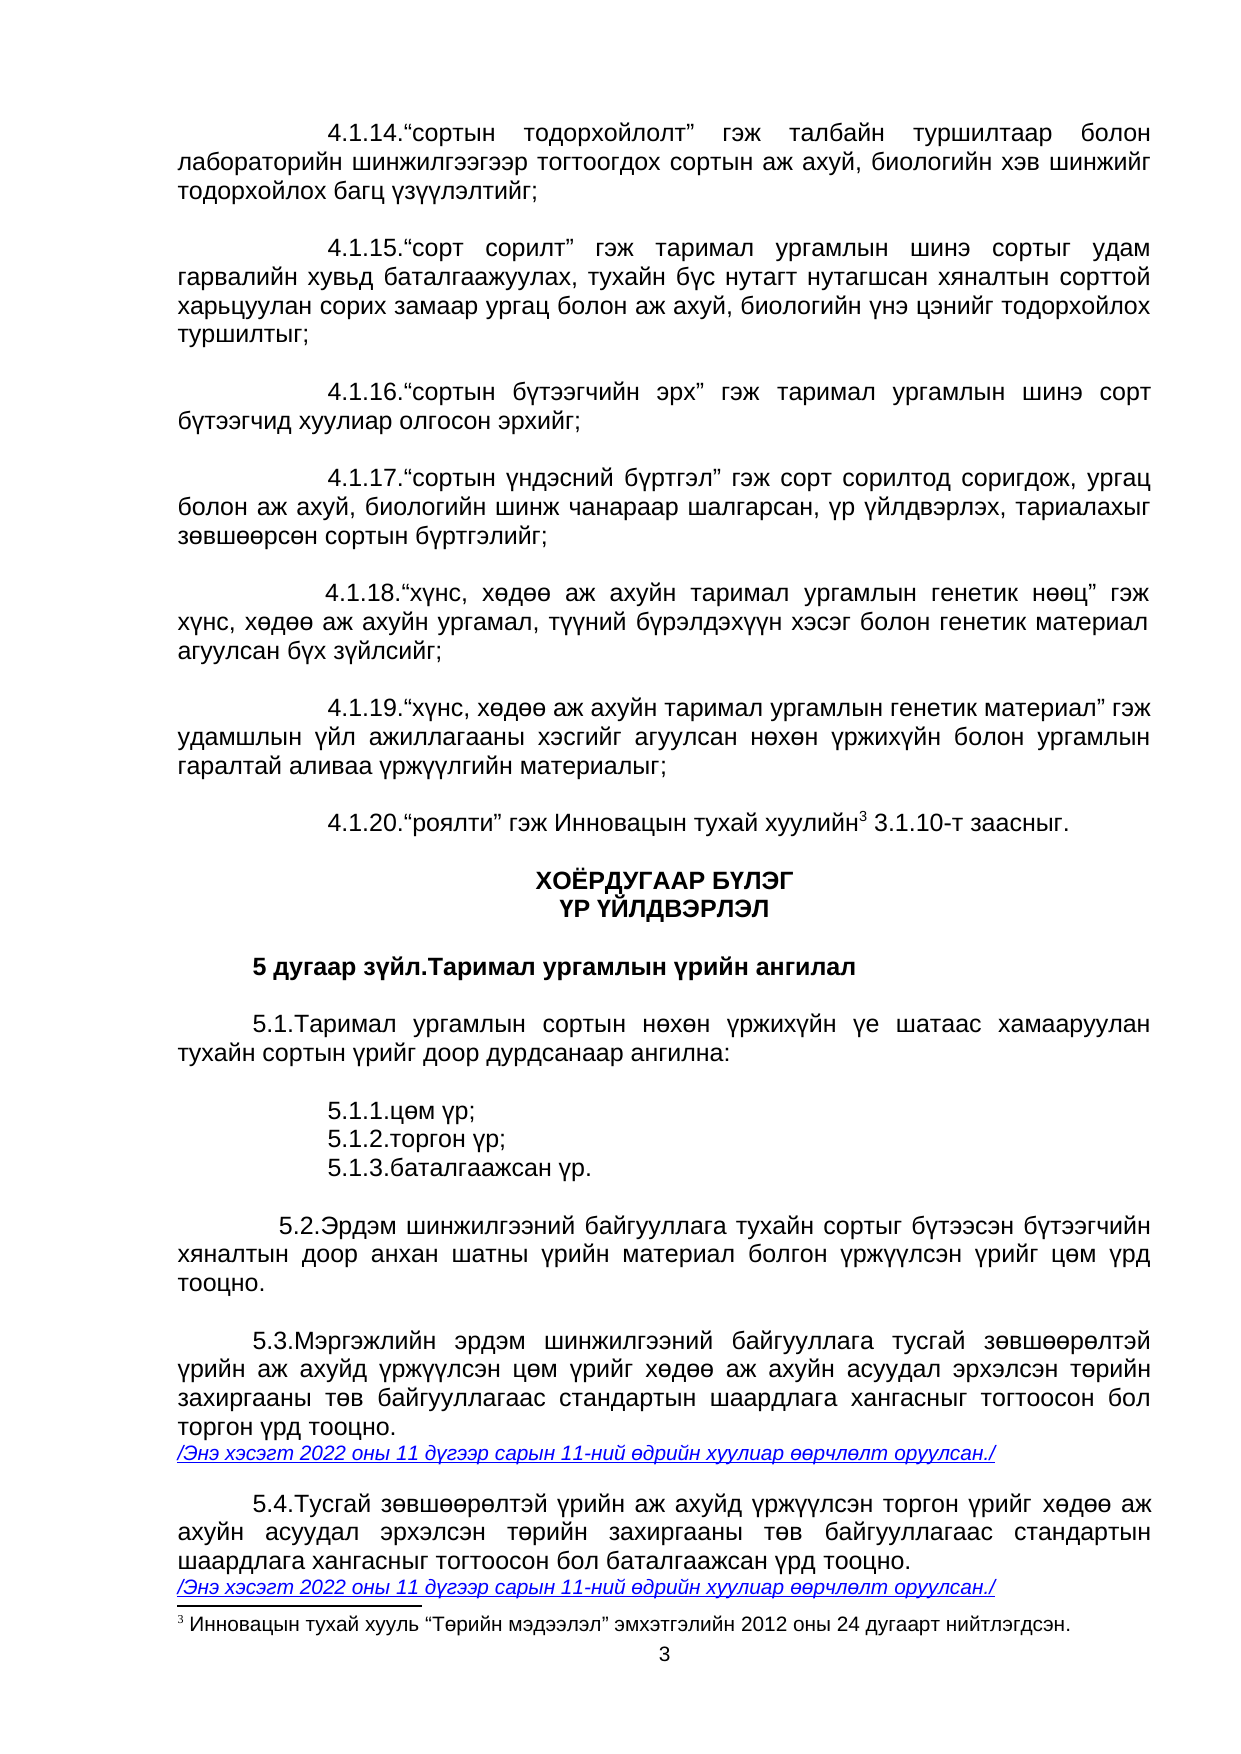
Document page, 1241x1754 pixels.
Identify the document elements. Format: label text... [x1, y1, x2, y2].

text 5.3.Мэргэжлийн эрдэм шинжилгээний байгууллага тусгай зөвшөөрөлтэй үрийн аж ахуйд үржүүлсэн цөм үрийг хөдөө аж ахуйн асуудал эрхэлсэн төрийн захиргааны төв байгууллагаас стандартын шаардлага хангасныг тогтоосон бол торгон үрд тооцно. [177, 1326, 1152, 1441]
text 4.1.20.“роялти” гэж Инновацын тухай хуулийн 3.1.10-т заасныг. [177, 808, 1152, 837]
text 5.1.3.баталгаажсан үр. [177, 1153, 1152, 1182]
text /Энэ хэсэгт 2022 оны 11 дүгээр сарын 11-ний өдрийн хуулиар өөрчлөлт оруулсан./ [177, 1441, 1152, 1464]
text 4.1.15.“сорт сорилт” гэж таримал ургамлын шинэ сортыг удам гарвалийн хувьд баталгаажуулах, тухайн бүс нутагт нутагшсан хяналтын сорттой харьцуулан сорих замаар ургац болон аж ахуй, биологийн үнэ цэнийг тодорхойлох туршилтыг; [177, 233, 1152, 348]
text 5.1.2.торгон үр; [177, 1124, 1152, 1153]
text 5.1.Таримал ургамлын сортын нөхөн үржихүйн үе шатаас хамааруулан тухайн сортын үрийг доор дурдсанаар ангилна: [177, 1009, 1152, 1067]
text /Энэ хэсэгт 2022 оны 11 дүгээр сарын 11-ний өдрийн хуулиар өөрчлөлт оруулсан./ [177, 1575, 1152, 1599]
text 4.1.19.“хүнс, хөдөө аж ахуйн таримал ургамлын генетик материал” гэж удамшлын үйл ажиллагааны хэсгийг агуулсан нөхөн үржихүйн болон ургамлын гаралтай аливаа үржүүлгийн материалыг; [177, 693, 1152, 779]
list 5.2.Эрдэм шинжилгээний байгууллага тухайн сортыг бүтээсэн бүтээгчийн хяналтын доор анхан шатны үрийн материал болгон үржүүлсэн үрийг цөм үрд тооцно. [177, 1211, 1152, 1297]
text 4.1.17.“сортын үндэсний бүртгэл” гэж сорт сорилтод соригдож, ургац болон аж ахуй, биологийн шинж чанараар шалгарсан, үр үйлдвэрлэх, тариалахыг зөвшөөрсөн сортын бүртгэлийг; [177, 463, 1152, 549]
text 4.1.14.“сортын тодорхойлолт” гэж талбайн туршилтаар болон лабораторийн шинжилгээгээр тогтоогдох сортын аж ахуй, биологийн хэв шинжийг тодорхойлох багц үзүүлэлтийг; [177, 118, 1152, 204]
text 4.1.16.“сортын бүтээгчийн эрх” гэж таримал ургамлын шинэ сорт бүтээгчид хуулиар олгосон эрхийг; [177, 377, 1152, 434]
text 4.1.18.“хүнс, хөдөө аж ахуйн таримал ургамлын генетик нөөц” гэж хүнс, хөдөө аж ахуйн ургамал, түүний бүрэлдэхүүн хэсэг болон генетик материал агуулсан бүх зүйлсийг; [177, 578, 1149, 664]
text 5.4.Тусгай зөвшөөрөлтэй үрийн аж ахуйд үржүүлсэн торгон үрийг хөдөө аж ахуйн асуудал эрхэлсэн төрийн захиргааны төв байгууллагаас стандартын шаардлага хангасныг тогтоосон бол баталгаажсан үрд тооцно. [177, 1488, 1152, 1575]
text 5.1.1.цөм үр; [177, 1096, 1152, 1124]
text ҮР ҮЙЛДВЭРЛЭЛ [177, 894, 1152, 923]
text ХОЁРДУГААР БҮЛЭГ [177, 866, 1152, 894]
text 5 дугаар зүйл.Таримал ургамлын үрийн ангилал [177, 952, 1152, 981]
